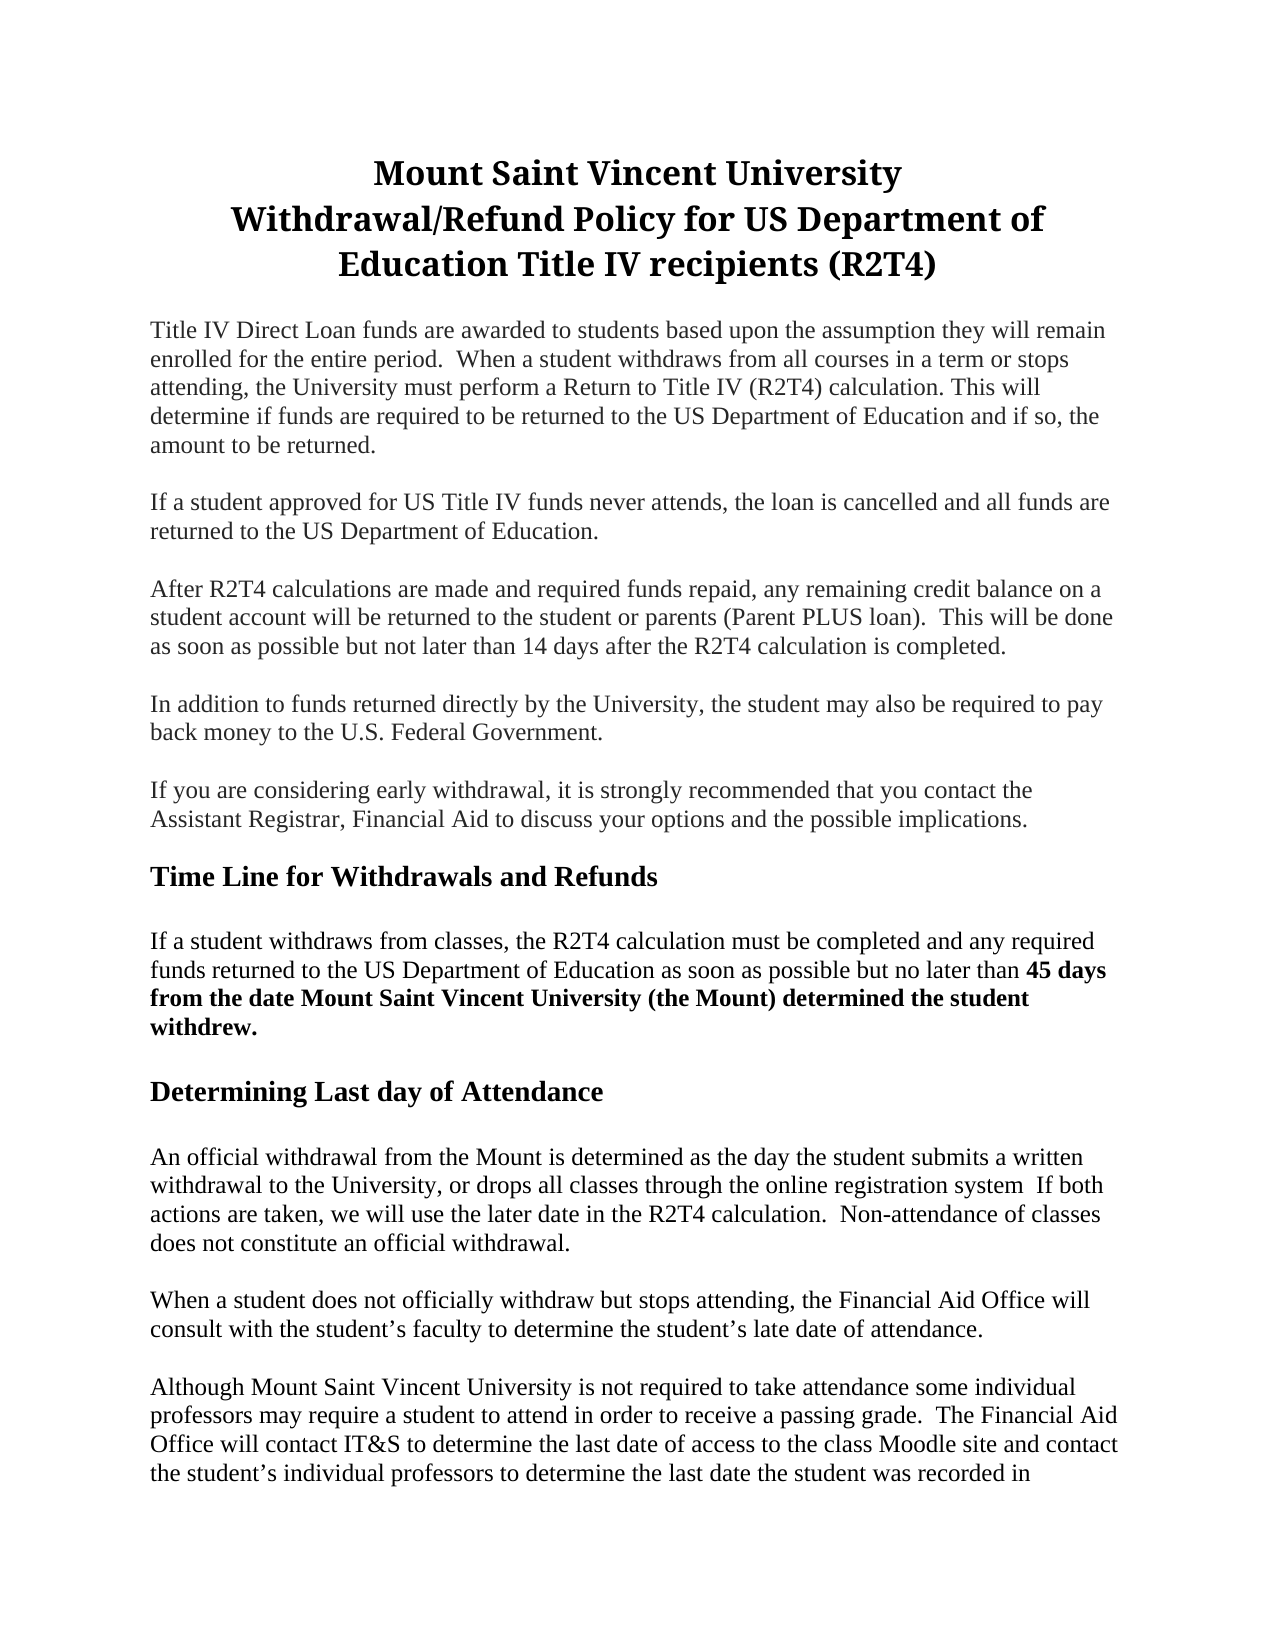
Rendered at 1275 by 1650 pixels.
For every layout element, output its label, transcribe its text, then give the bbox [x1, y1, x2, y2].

text After R2T4 calculations are made and required funds repaid, any remaining credit balance on a student account will be returned to the student or parents (Parent PLUS loan). This will be done as soon as possible but not later than 14 days after the R2T4 calculation is completed. [150, 574, 1125, 660]
text If a student approved for US Title IV funds never attends, the loan is cancelled and all funds are returned to the US Department of Education. [150, 487, 1125, 545]
text Mount Saint Vincent University [150, 150, 1125, 195]
text Time Line for Withdrawals and Refunds [150, 859, 1125, 892]
text Title IV Direct Loan funds are awarded to students based upon the assumption they will remain enrolled for the entire period. When a student withdraws from all courses in a term or stops attending, the University must perform a Return to Title IV (R2T4) calculation. This will determine if funds are required to be returned to the US Department of Education and if so, the amount to be returned. [150, 315, 1125, 459]
text If a student withdraws from classes, the R2T4 calculation must be completed and any required funds returned to the US Department of Education as soon as possible but no later than 45 days from the date Mount Saint Vincent University (the Mount) determined the student withdrew. [150, 926, 1125, 1041]
text An official withdrawal from the Mount is determined as the day the student submits a written withdrawal to the University, or drops all classes through the online registration system If both actions are taken, we will use the later date in the R2T4 calculation. Non-attendance of classes does not constitute an official withdrawal. [150, 1142, 1125, 1257]
text If you are considering early withdrawal, it is strongly recommended that you contact the Assistant Registrar, Financial Aid to discuss your options and the possible implications. [150, 775, 1125, 832]
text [150, 1372, 1125, 1487]
text Withdrawal/Refund Policy for US Department of Education Title IV recipients (R2T4) [150, 195, 1125, 286]
text Determining Last day of Attendance [150, 1074, 1125, 1108]
text When a student does not officially withdraw but stops attending, the Financial Aid Office will consult with the student’s faculty to determine the student’s late date of attendance. [150, 1285, 1125, 1343]
text In addition to funds returned directly by the University, the student may also be required to pay back money to the U.S. Federal Government. [150, 689, 1125, 746]
